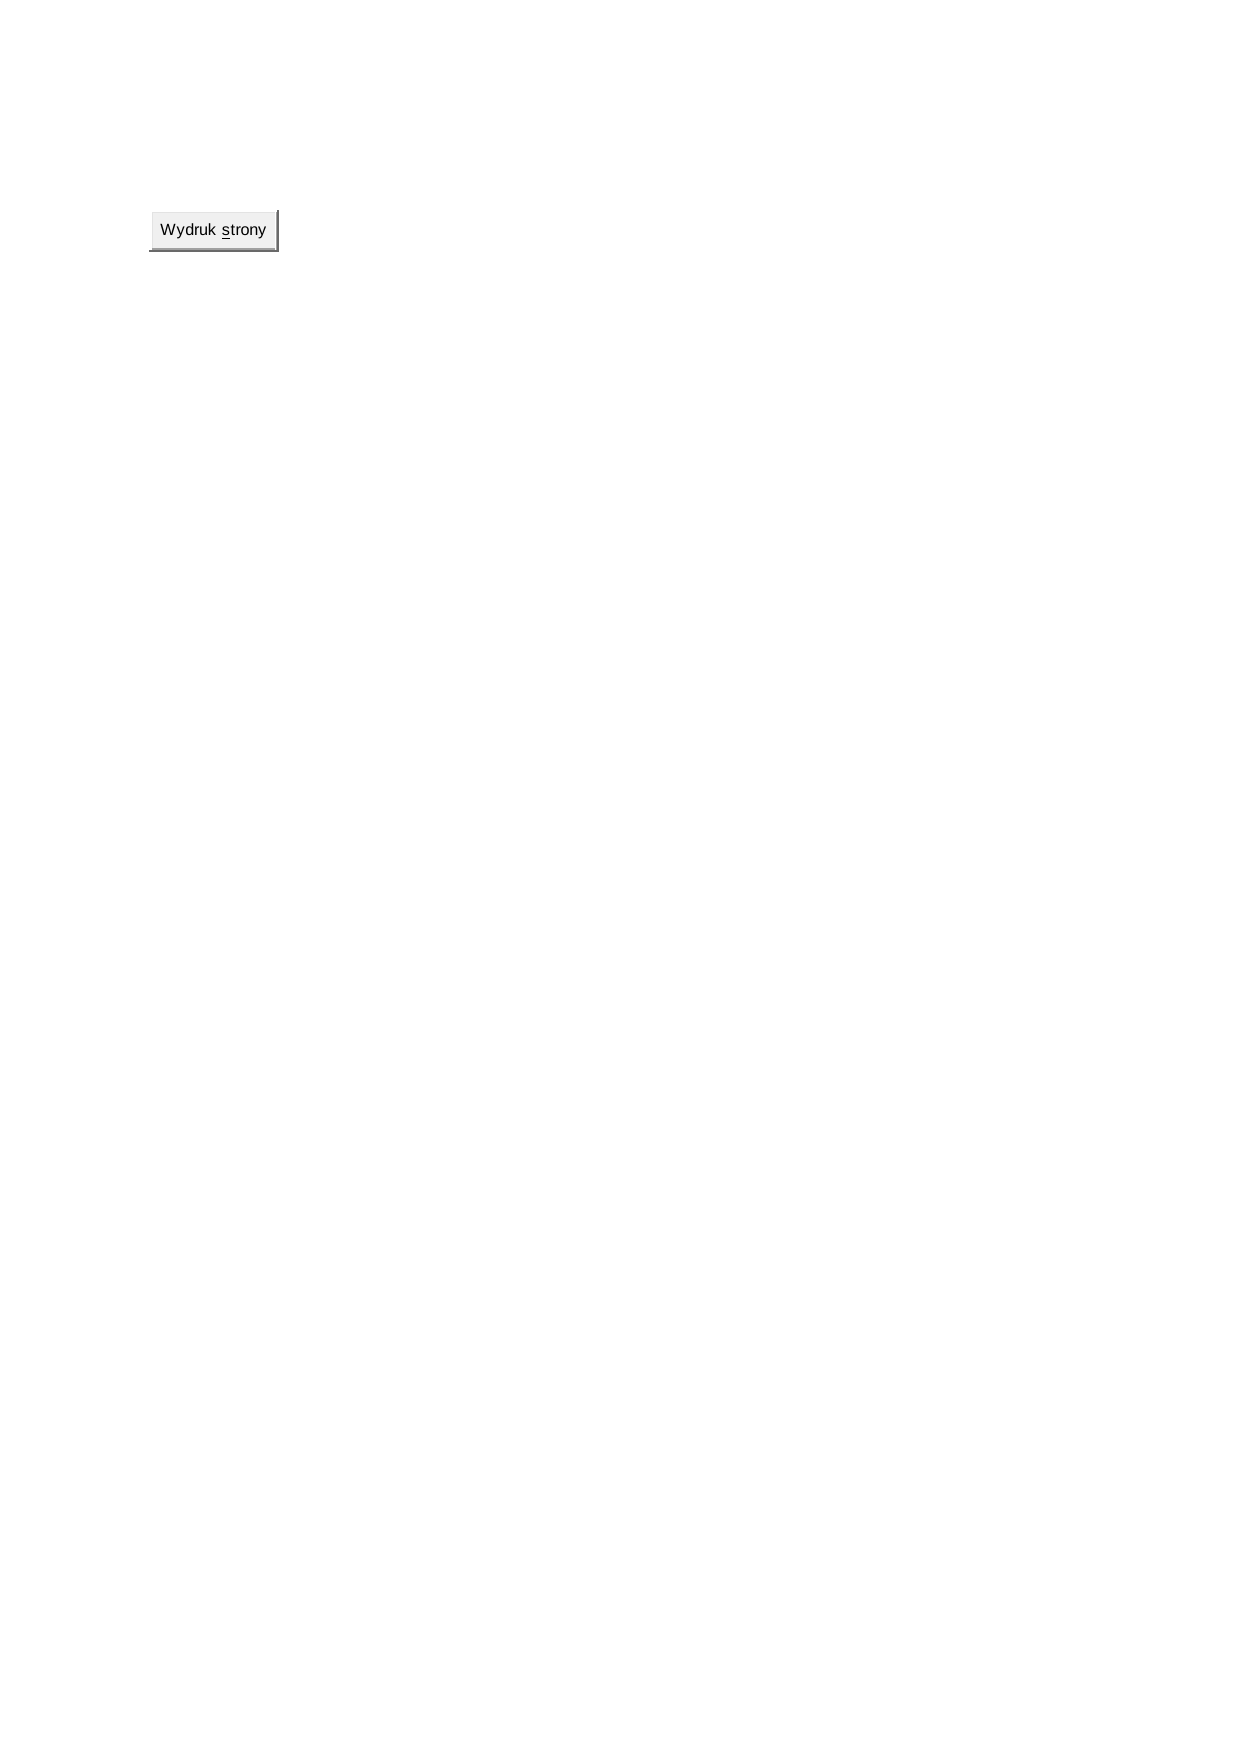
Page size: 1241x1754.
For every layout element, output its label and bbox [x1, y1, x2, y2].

table_header [148, 208, 287, 254]
